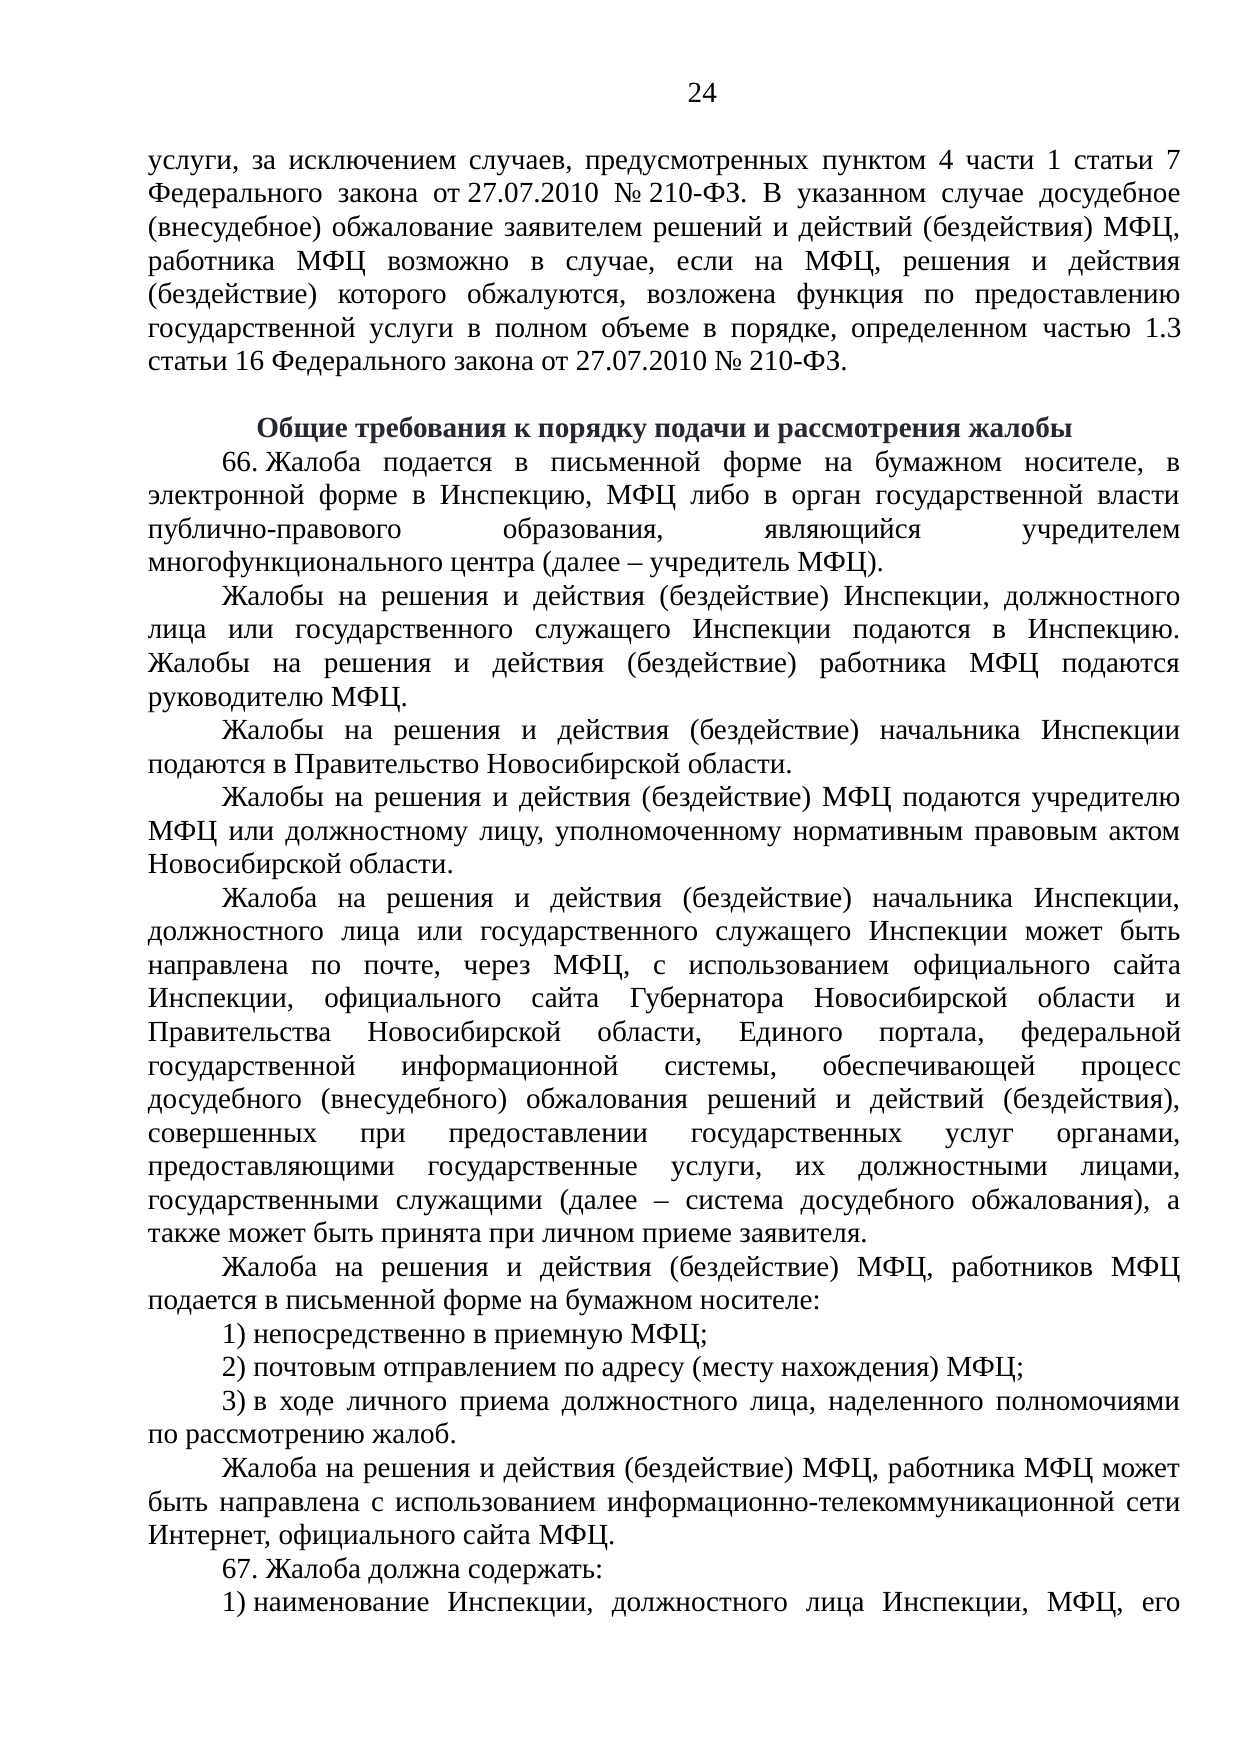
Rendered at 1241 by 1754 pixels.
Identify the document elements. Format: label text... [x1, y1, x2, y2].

text Жалоба на решения и действия (бездействие) МФЦ, работника МФЦ может быть направлена с использованием информационно-телекоммуникационной сети Интернет, официального сайта МФЦ. [148, 1450, 1181, 1551]
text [148, 1584, 1181, 1618]
text Жалобы на решения и действия (бездействие) Инспекции, должностного лица или государственного служащего Инспекции подаются в Инспекцию. Жалобы на решения и действия (бездействие) работника МФЦ подаются руководителю МФЦ. [148, 578, 1181, 712]
text 1) непосредственно в приемную МФЦ; [148, 1316, 1181, 1349]
text Жалоба на решения и действия (бездействие) МФЦ, работников МФЦ подается в письменной форме на бумажном носителе: [148, 1249, 1181, 1316]
subtitle Общие требования к порядку подачи и рассмотрения жалобы [148, 410, 1181, 444]
text Жалобы на решения и действия (бездействие) начальника Инспекции подаются в Правительство Новосибирской области. [148, 712, 1181, 779]
text Жалобы на решения и действия (бездействие) МФЦ подаются учредителю МФЦ или должностному лицу, уполномоченному нормативным правовым актом Новосибирской области. [148, 779, 1181, 880]
text Жалоба на решения и действия (бездействие) начальника Инспекции, должностного лица или государственного служащего Инспекции может быть направлена по почте, через МФЦ, с использованием официального сайта Инспекции, официального сайта Губернатора Новосибирской области и Правительства Новосибирской области, Единого портала, федеральной государственной информационной системы, обеспечивающей процесс досудебного (внесудебного) обжалования решений и действий (бездействия), совершенных при предоставлении государственных услуг органами, предоставляющими государственные услуги, их должностными лицами, государственными служащими (далее – система досудебного обжалования), а также может быть принята при личном приеме заявителя. [148, 880, 1181, 1249]
text 67. Жалоба должна содержать: [148, 1551, 1181, 1584]
text 66. Жалоба подается в письменной форме на бумажном носителе, в электронной форме в Инспекцию, МФЦ либо в орган государственной власти публично-правового образования, являющийся учредителем многофункционального центра (далее – учредитель МФЦ). [148, 444, 1181, 578]
text 3) в ходе личного приема должностного лица, наделенного полномочиями по рассмотрению жалоб. [148, 1383, 1181, 1450]
text 2) почтовым отправлением по адресу (месту нахождения) МФЦ; [148, 1349, 1181, 1383]
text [148, 142, 1181, 377]
